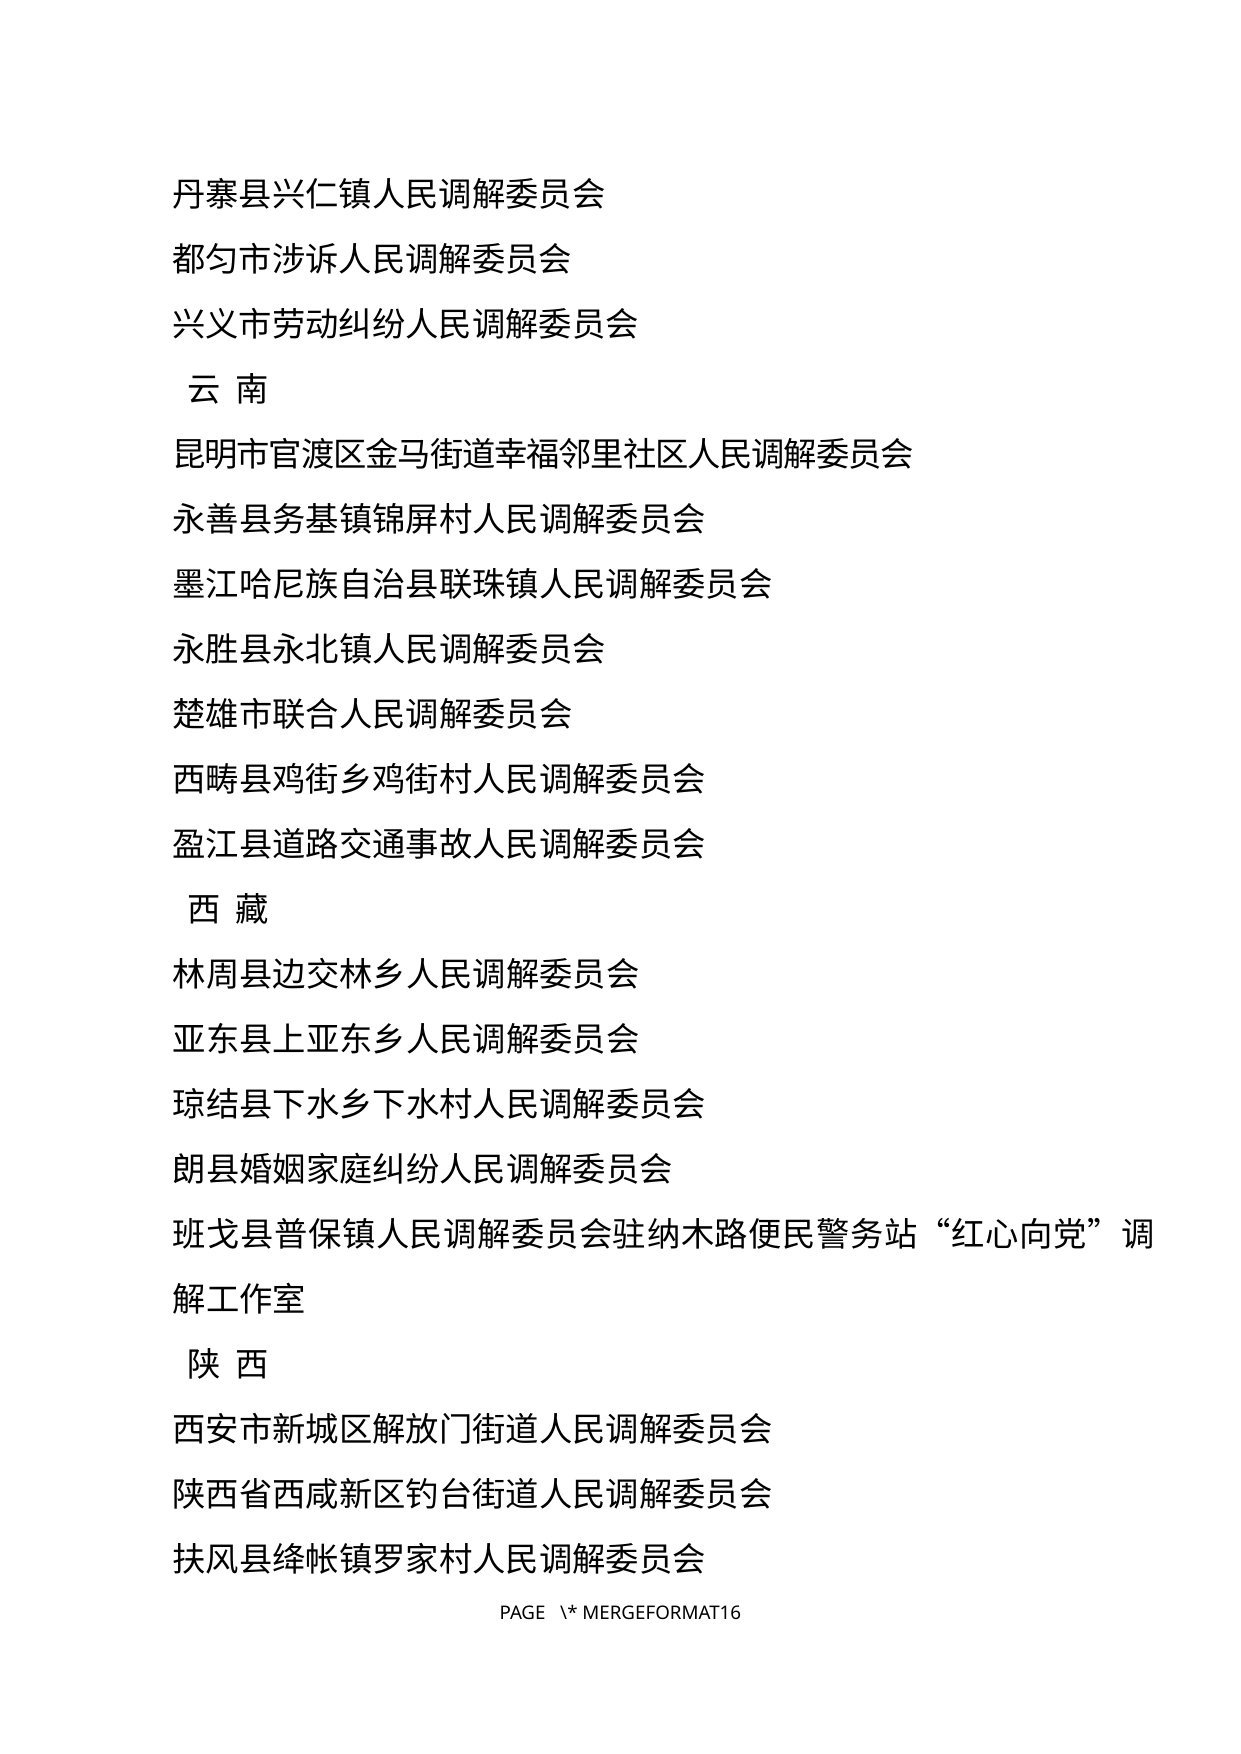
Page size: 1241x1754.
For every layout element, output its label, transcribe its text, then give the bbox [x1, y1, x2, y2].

table_cell 亚东县上亚东乡人民调解委员会 [161, 1005, 1166, 1070]
text 陕 西 [187, 1330, 1053, 1395]
table_cell 朗县婚姻家庭纠纷人民调解委员会 [161, 1135, 1166, 1200]
table_cell 都匀市涉诉人民调解委员会 [161, 225, 1064, 290]
text 西 藏 [187, 875, 1053, 940]
table_header 昆明市官渡区金马街道幸福邻里社区人民调解委员会 [161, 420, 1166, 485]
table_cell 永胜县永北镇人民调解委员会 [161, 615, 1166, 680]
table_cell 丹寨县兴仁镇人民调解委员会 [161, 160, 1064, 225]
table_cell 楚雄市联合人民调解委员会 [161, 680, 1166, 745]
table_cell 扶风县绛帐镇罗家村人民调解委员会 [161, 1525, 1166, 1590]
table_cell 盈江县道路交通事故人民调解委员会 [161, 810, 1166, 875]
table_cell 永善县务基镇锦屏村人民调解委员会 [161, 485, 1166, 550]
table_cell 西畴县鸡街乡鸡街村人民调解委员会 [161, 745, 1166, 810]
table_cell 班戈县普保镇人民调解委员会驻纳木路便民警务站“红心向党”调解工作室 [161, 1200, 1166, 1330]
text 云 南 [187, 355, 1053, 420]
table_cell 琼结县下水乡下水村人民调解委员会 [161, 1070, 1166, 1135]
table_cell 墨江哈尼族自治县联珠镇人民调解委员会 [161, 550, 1166, 615]
table_header 林周县边交林乡人民调解委员会 [161, 940, 1166, 1005]
table_cell 兴义市劳动纠纷人民调解委员会 [161, 290, 1064, 355]
table_cell 陕西省西咸新区钓台街道人民调解委员会 [161, 1460, 1166, 1525]
table_header 西安市新城区解放门街道人民调解委员会 [161, 1395, 1166, 1460]
